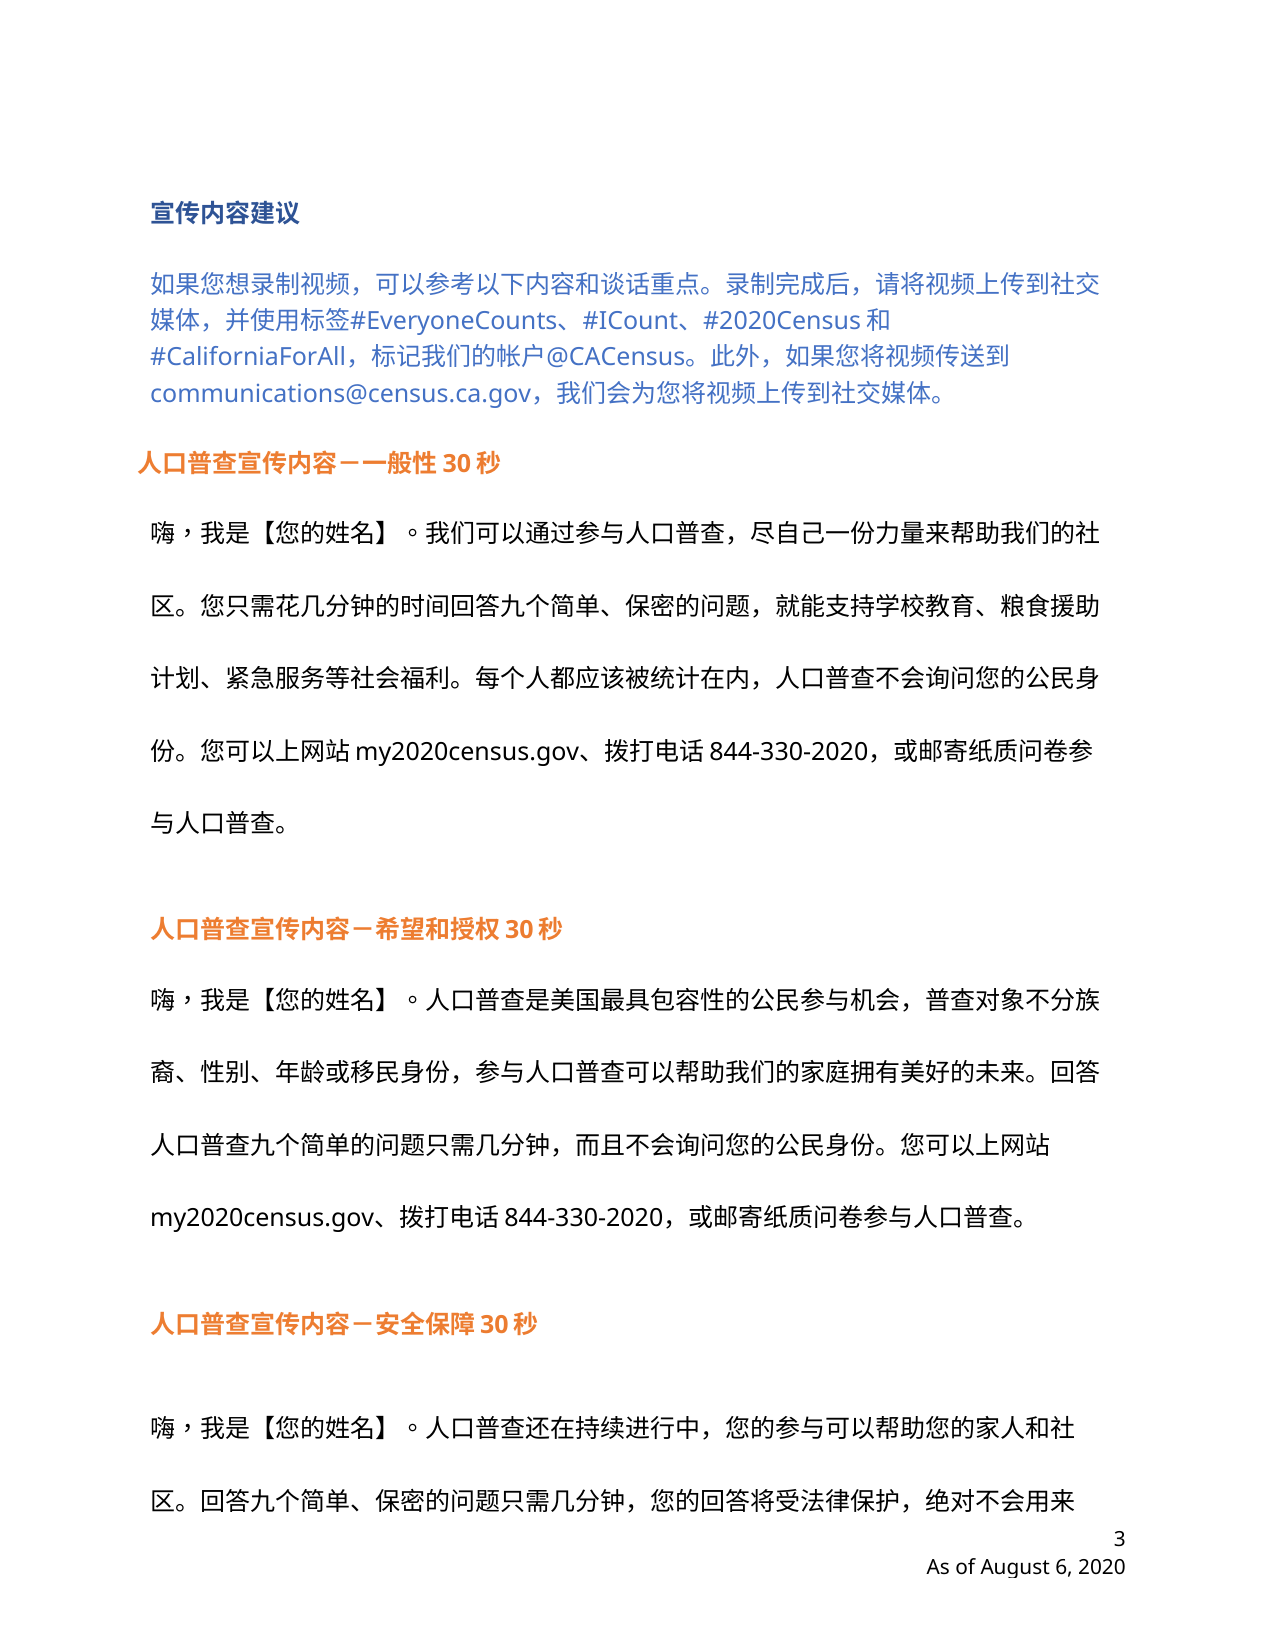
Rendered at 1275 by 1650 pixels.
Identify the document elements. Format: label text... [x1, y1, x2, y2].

subtitle 人口普查宣传内容－希望和授权30秒 [150, 910, 643, 946]
text 嗨，我是【您的姓名】。人口普查是美国最具包容性的公民参与机会，普查对象不分族裔、性别、年龄或移民身份，参与人口普查可以帮助我们的家庭拥有美好的未来。回答人口普查九个简单的问题只需几分钟，而且不会询问您的公民身份。您可以上网站my2020census.gov、拨打电话844-330-2020，或邮寄纸质问卷参与人口普查。 [150, 980, 1117, 1234]
text 人口普查宣传内容－一般性30秒 [137, 443, 1135, 479]
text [150, 1408, 1093, 1517]
subtitle 宣传内容建议 [150, 194, 1135, 230]
text 嗨，我是【您的姓名】。我们可以通过参与人口普查，尽自己一份力量来帮助我们的社区。您只需花几分钟的时间回答九个简单、保密的问题，就能支持学校教育、粮食援助计划、紧急服务等社会福利。每个人都应该被统计在内，人口普查不会询问您的公民身份。您可以上网站my2020census.gov、拨打电话844-330-2020，或邮寄纸质问卷参与人口普查。 [150, 513, 1116, 840]
subtitle 人口普查宣传内容－安全保障30秒 [150, 1304, 572, 1340]
text 如果您想录制视频，可以参考以下内容和谈话重点。录制完成后，请将视频上传到社交媒体，并使用标签#EveryoneCounts、#ICount、#2020Census和#CaliforniaForAll，标记我们的帐户@CACensus。此外，如果您将视频传送到communications@census.ca.gov，我们会为您将视频上传到社交媒体。 [150, 264, 1110, 409]
